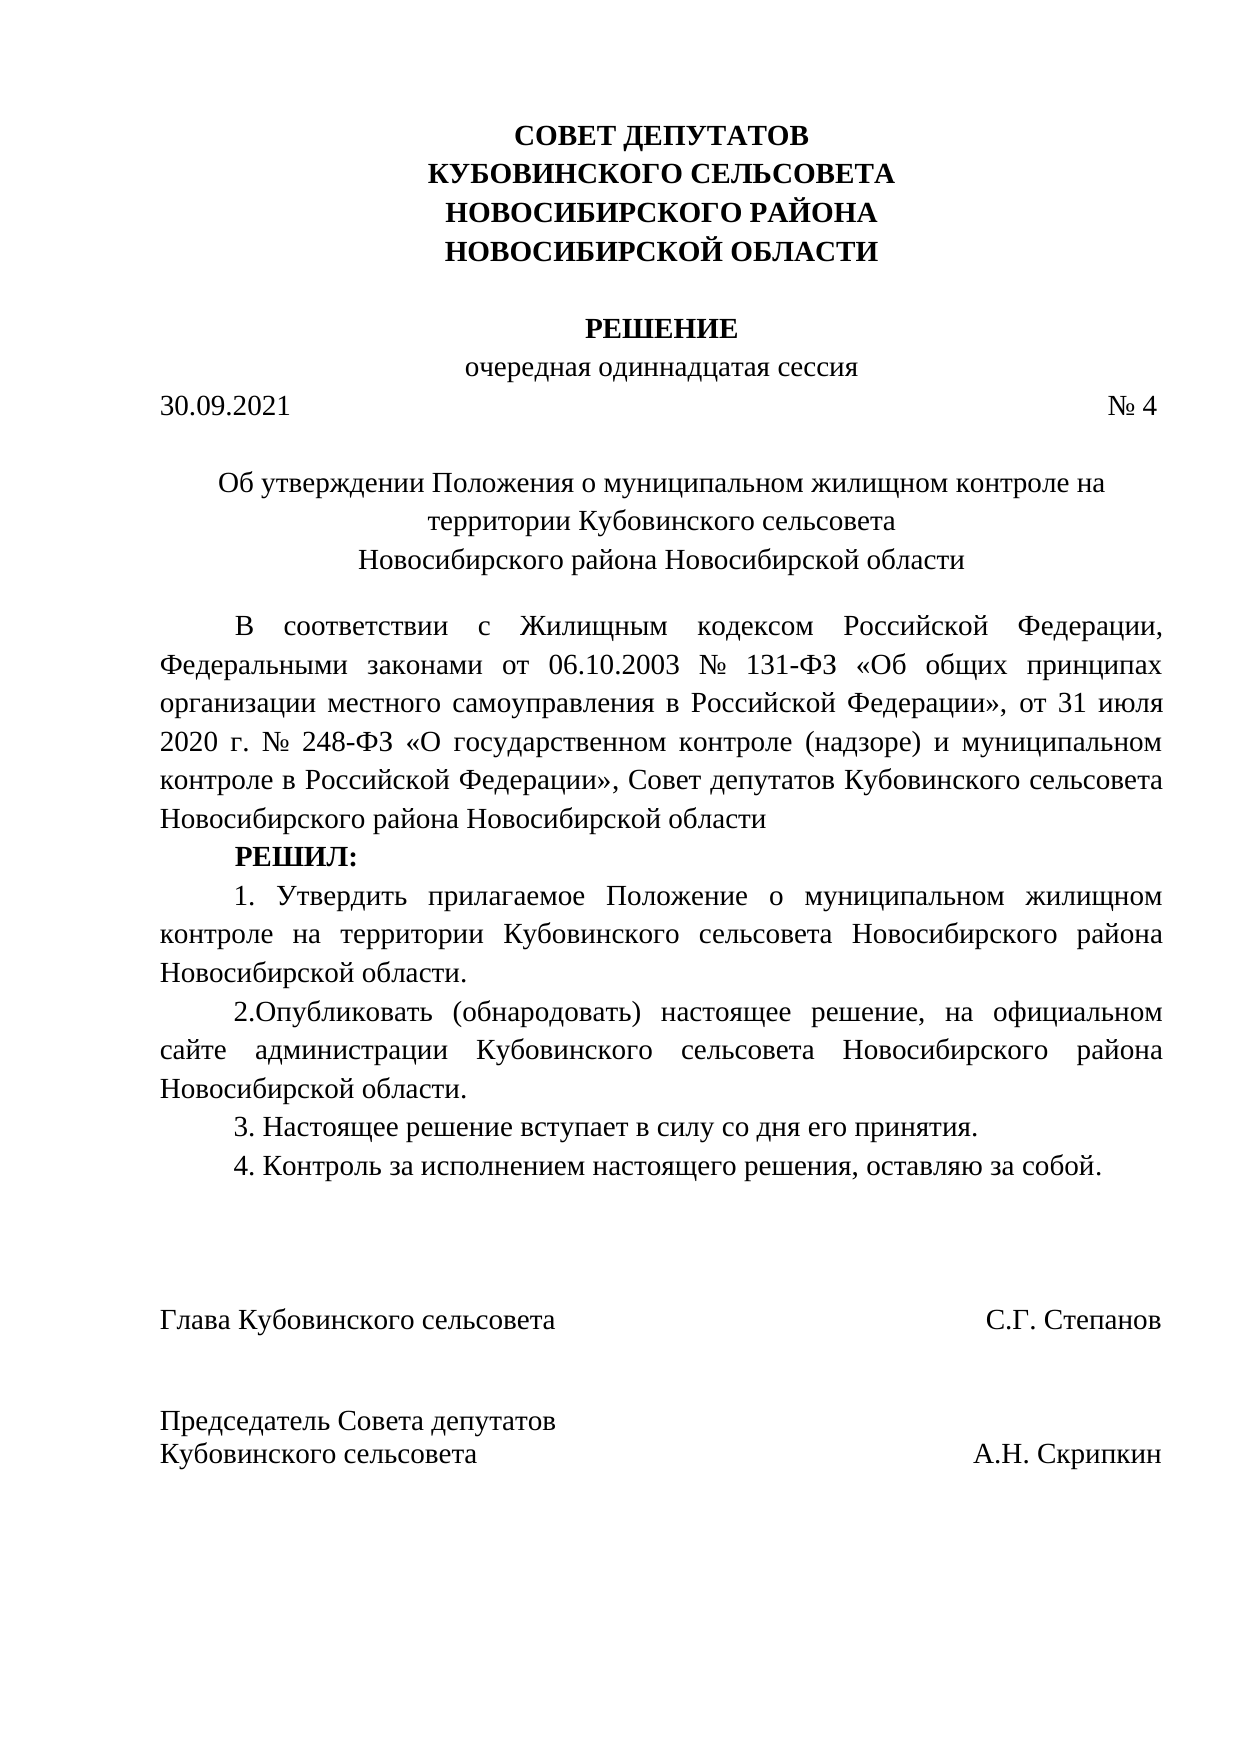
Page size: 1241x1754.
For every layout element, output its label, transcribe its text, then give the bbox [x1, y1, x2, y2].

text КУБОВИНСКОГО СЕЛЬСОВЕТА [159, 157, 1163, 190]
text 4. Контроль за исполнением настоящего решения, оставляю за собой. [159, 1148, 1163, 1181]
text 3. Настоящее решение вступает в силу со дня его принятия. [159, 1109, 1163, 1143]
text В соответствии с Жилищным кодексом Российской Федерации, Федеральными законами от 06.10.2003 № 131-ФЗ «Об общих принципах организации местного самоуправления в Российской Федерации», от 31 июля 2020 г. № 248-ФЗ «О государственном контроле (надзоре) и муниципальном контроле в Российской Федерации», Совет депутатов Кубовинского сельсовета Новосибирского района Новосибирской области [159, 608, 1163, 834]
text Глава Кубовинского сельсовета С.Г. Степанов [159, 1302, 1163, 1336]
text НОВОСИБИРСКОГО РАЙОНА [159, 195, 1163, 229]
text Новосибирского района Новосибирской области [159, 542, 1163, 576]
text Председатель Совета депутатов [159, 1403, 1163, 1436]
text 1. Утвердить прилагаемое Положение о муниципальном жилищном контроле на территории Кубовинского сельсовета Новосибирского района Новосибирской области. [159, 878, 1163, 989]
text 2.Опубликовать (обнародовать) настоящее решение, на официальном сайте администрации Кубовинского сельсовета Новосибирского района Новосибирской области. [159, 994, 1163, 1104]
text Кубовинского сельсовета А.Н. Скрипкин [159, 1436, 1163, 1470]
text РЕШЕНИЕ [159, 311, 1163, 344]
text Об утверждении Положения о муниципальном жилищном контроле на территории Кубовинского сельсовета [159, 465, 1163, 537]
text РЕШИЛ: [159, 839, 1163, 873]
text 30.09.2021 № 4 [159, 388, 1163, 421]
text СОВЕТ ДЕПУТАТОВ [159, 118, 1163, 152]
text НОВОСИБИРСКОЙ ОБЛАСТИ [159, 234, 1163, 267]
text очередная одиннадцатая сессия [159, 349, 1163, 383]
